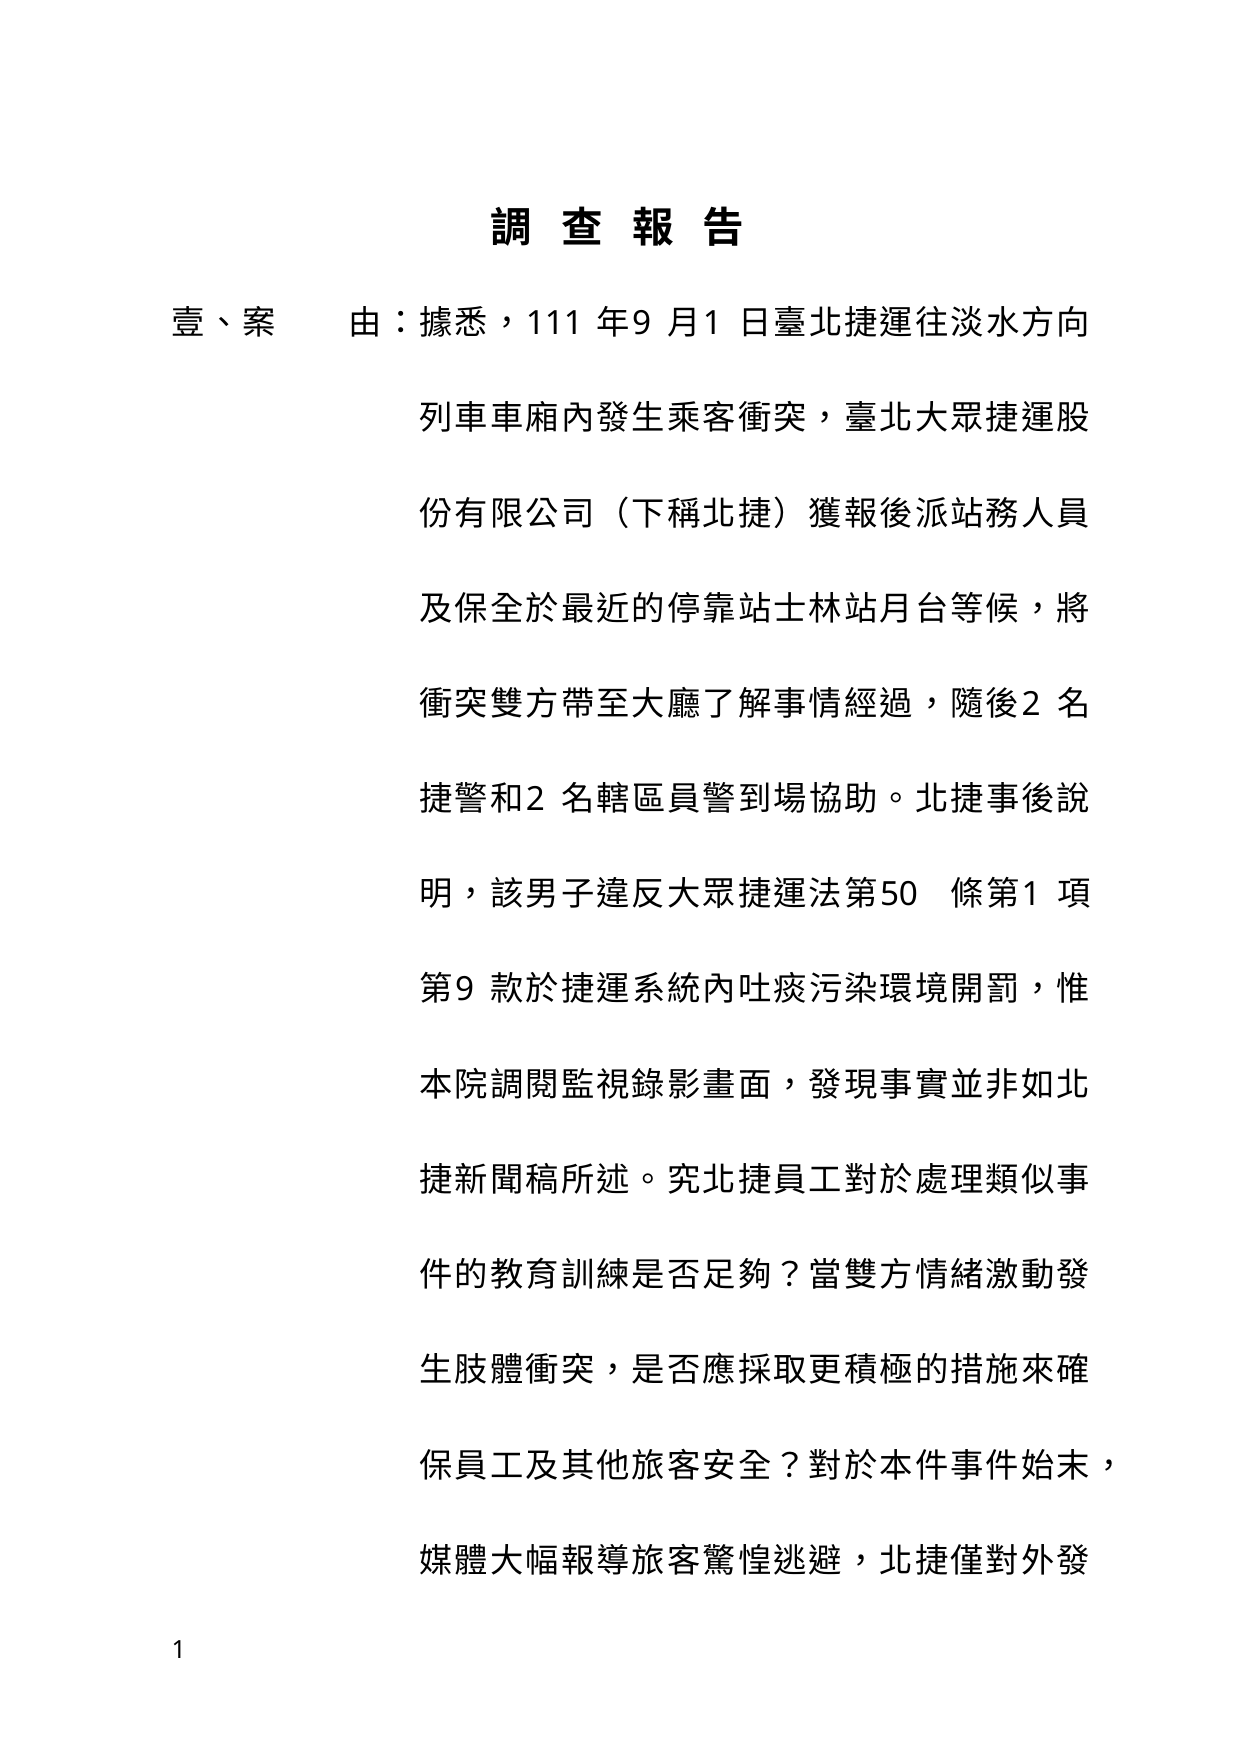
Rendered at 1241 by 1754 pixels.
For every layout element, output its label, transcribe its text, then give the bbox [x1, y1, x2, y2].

text 調查報告 [171, 177, 1092, 272]
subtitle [171, 272, 1092, 1605]
